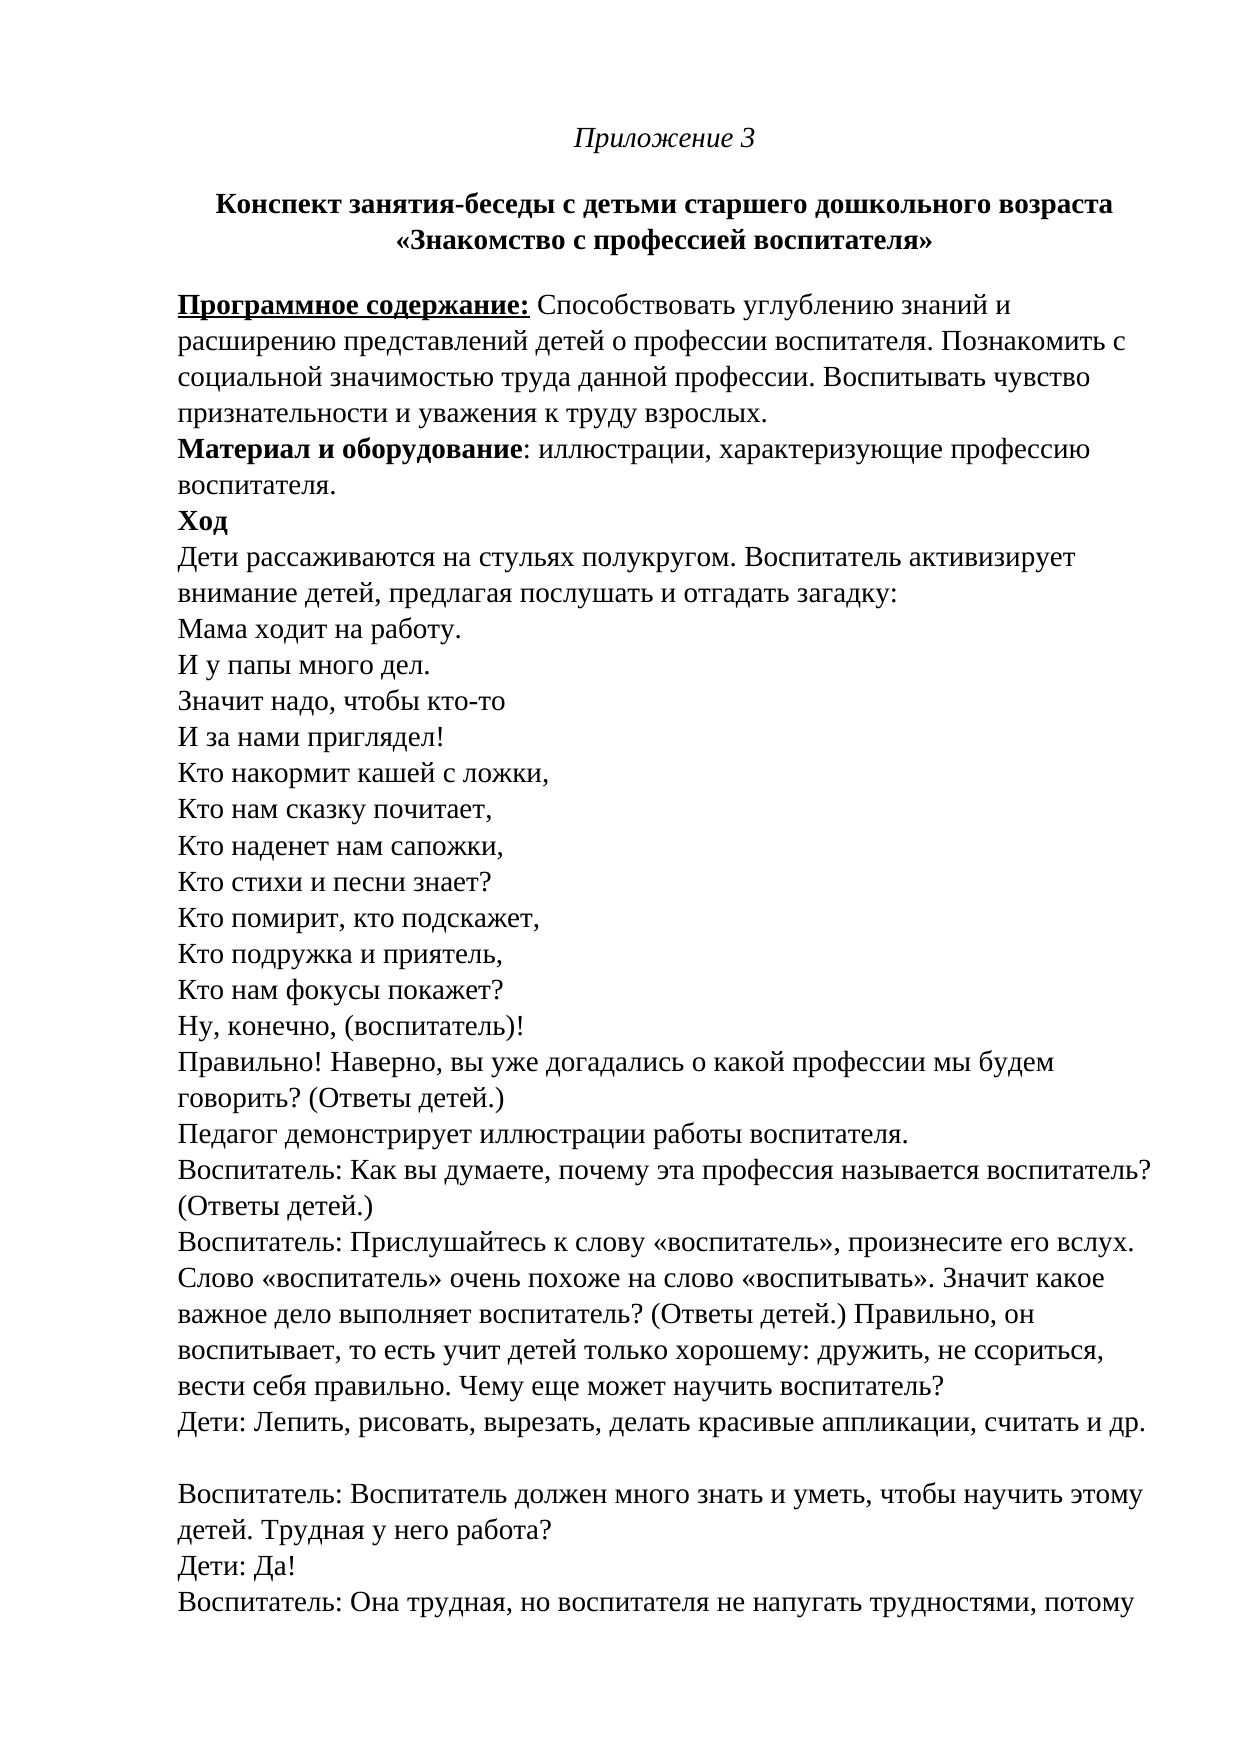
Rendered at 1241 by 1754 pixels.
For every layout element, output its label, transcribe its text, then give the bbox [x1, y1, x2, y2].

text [177, 284, 1152, 1618]
text Конспект занятия-беседы с детьми старшего дошкольного возраста «Знакомство с профессией воспитателя» [177, 183, 1152, 255]
text Приложение 3 [177, 118, 1152, 154]
